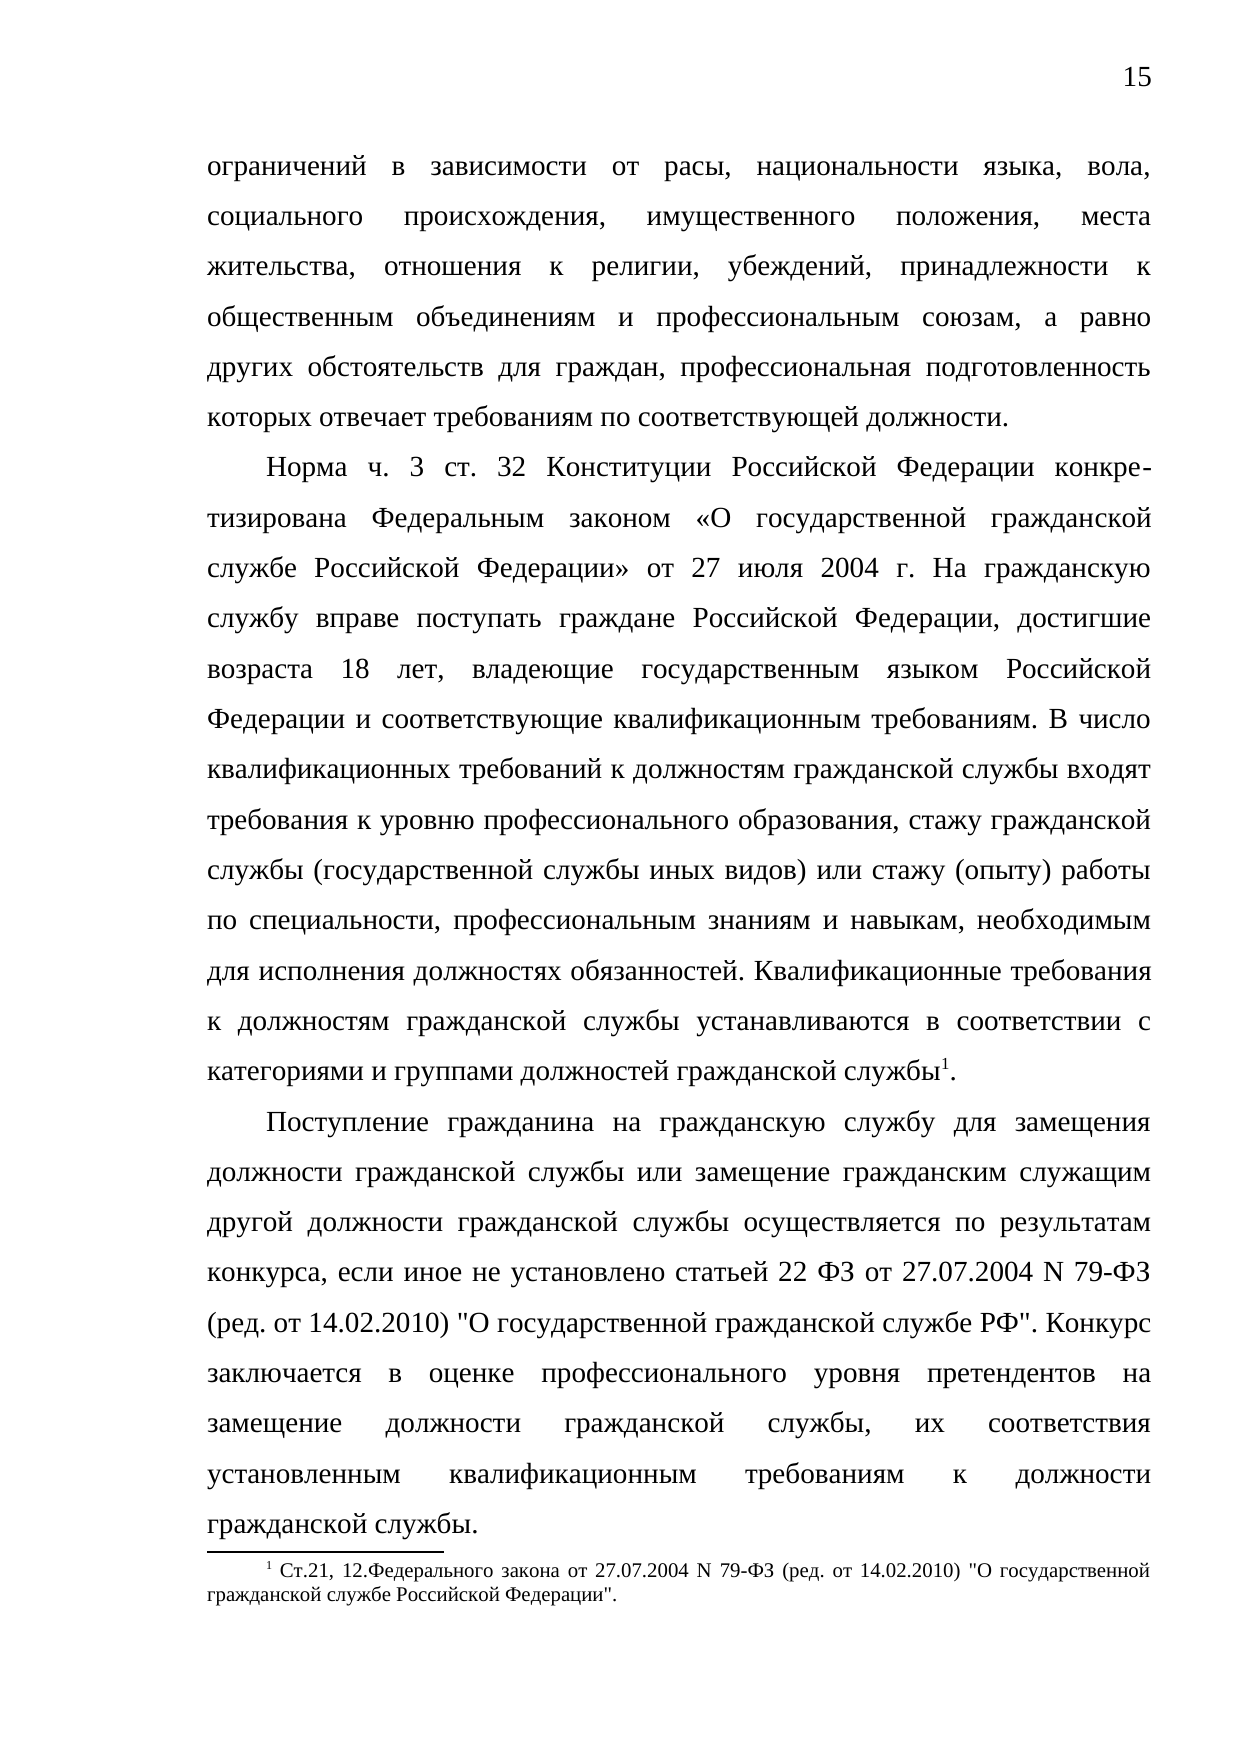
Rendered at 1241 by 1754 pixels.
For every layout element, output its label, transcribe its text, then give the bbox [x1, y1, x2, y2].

text Поступление гражданина на гражданскую службу для замещения должности гражданской службы или замещение гражданским служащим другой должности гражданской службы осуществляется по результатам конкурса, если иное не установлено статьей 22 ФЗ от 27.07.2004 N 79-ФЗ (ред. от 14.02.2010) "О государственной гражданской службе РФ". Конкурс заключается в оценке профессионального уровня претендентов на замещение должности гражданской службы, их соответствия установленным квалификационным требованиям к должности гражданской службы. [207, 1104, 1152, 1540]
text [207, 148, 1152, 433]
text Норма ч. 3 ст. 32 Конституции Российской Федерации конкретизирована Федеральным законом «О государственной гражданской службе Российской Федерации» от 27 июля 2004 г. На гражданскую службу вправе поступать граждане Российской Федерации, достигшие возраста 18 лет, владеющие государственным языком Российской Федерации и соответствующие квалификационным требованиям. В число квалификационных требований к должностям гражданской службы входят требования к уровню профессионального образования, стажу гражданской службы (государственной службы иных видов) или стажу (опыту) работы по специальности, профессиональным знаниям и навыкам, необходимым для исполнения должностях обязанностей. Квалификационные требования к должностям гражданской службы устанавливаются в соответствии с категориями и группами должностей гражданской службы. [207, 449, 1152, 1087]
